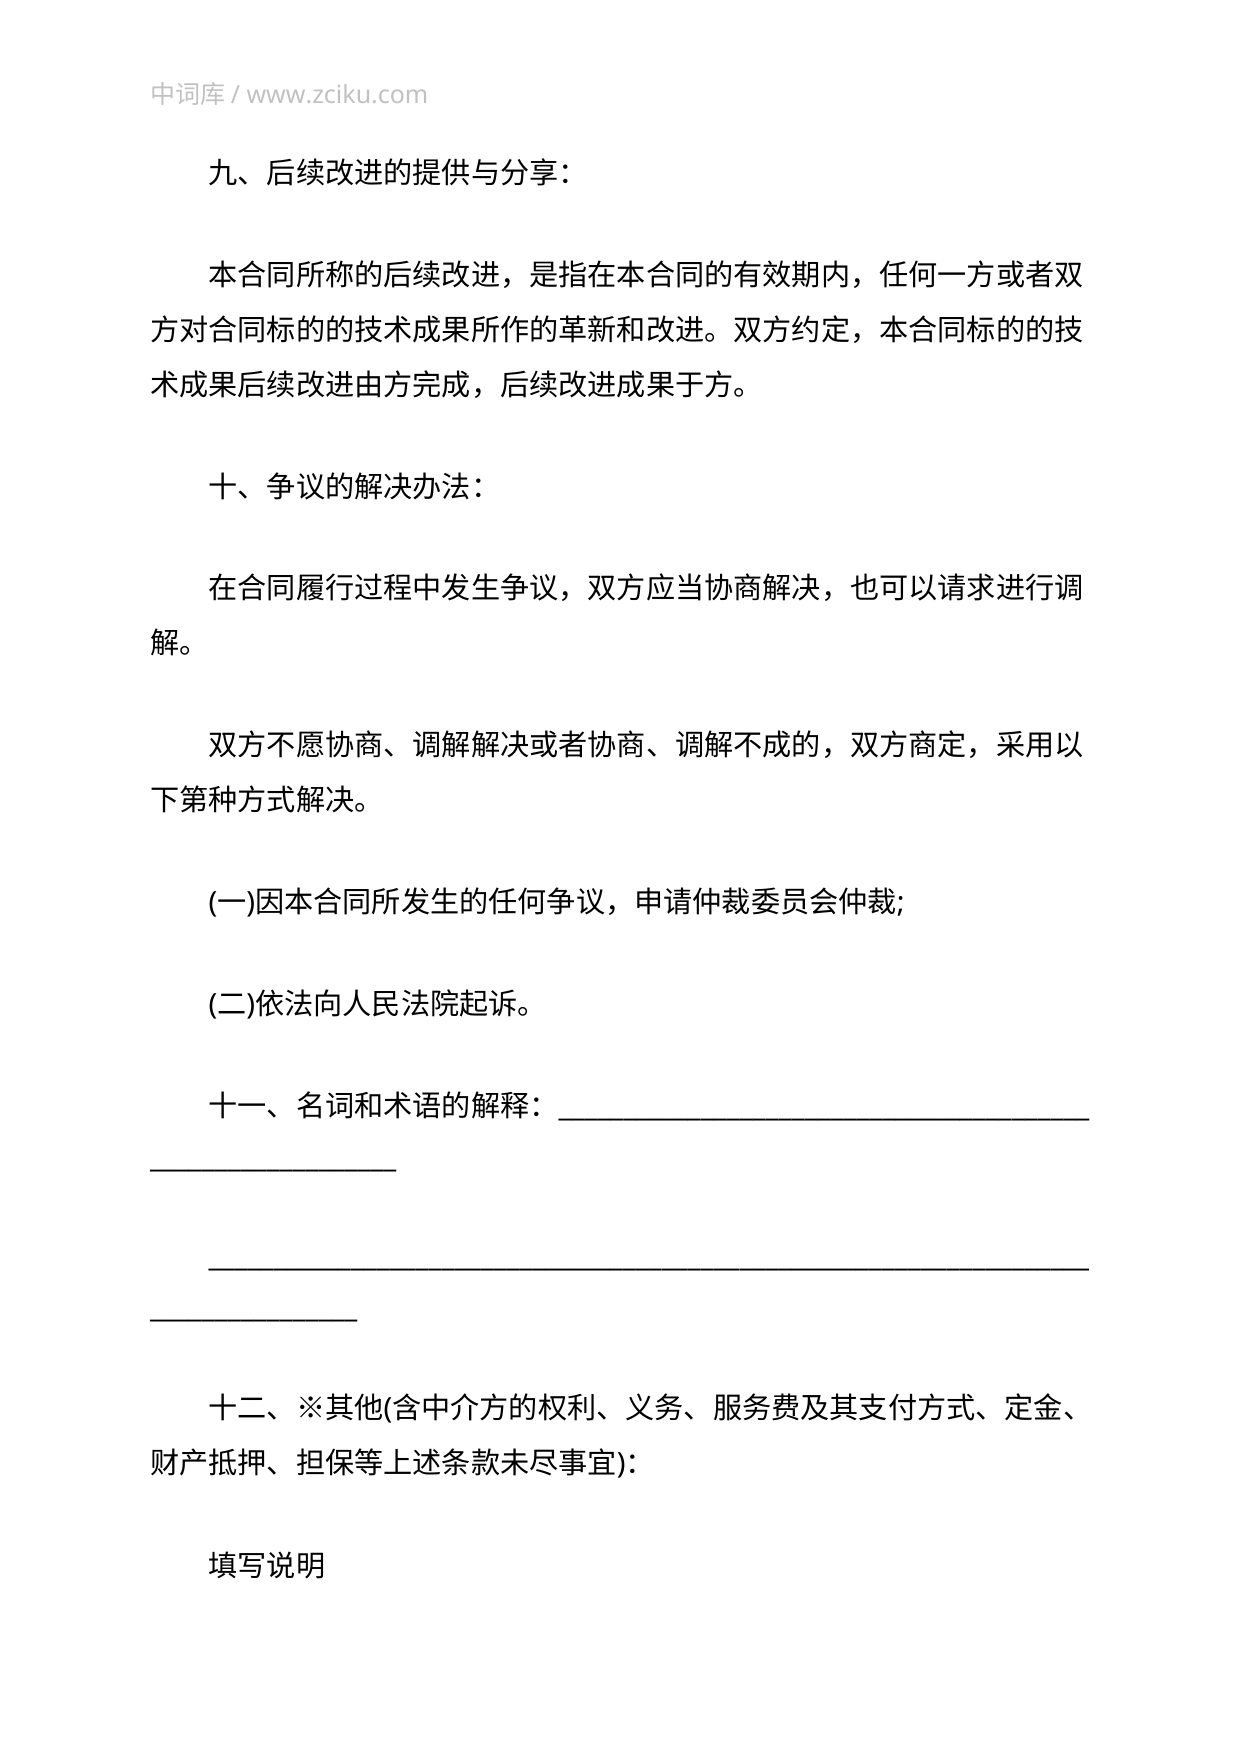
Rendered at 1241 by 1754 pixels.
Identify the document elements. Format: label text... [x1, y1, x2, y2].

text 本合同所称的后续改进，是指在本合同的有效期内，任何一方或者双方对合同标的的技术成果所作的革新和改进。双方约定，本合同标的的技术成果后续改进由方完成，后续改进成果于方。 [150, 252, 1090, 404]
text 在合同履行过程中发生争议，双方应当协商解决，也可以请求进行调解。 [150, 565, 1090, 662]
text 双方不愿协商、调解解决或者协商、调解不成的，双方商定，采用以下第种方式解决。 [150, 722, 1090, 819]
text (一)因本合同所发生的任何争议，申请仲裁委员会仲裁; [150, 878, 1090, 921]
text 十、争议的解决办法： [150, 463, 1090, 506]
text 十一、名词和术语的解释：____________________________________________________________ [150, 1082, 1090, 1176]
text ____________________________________________________________________________________ [150, 1235, 1090, 1326]
text 十二、※其他(含中介方的权利、义务、服务费及其支付方式、定金、财产抵押、担保等上述条款未尽事宜)： [150, 1385, 1090, 1482]
text 九、后续改进的提供与分享： [150, 150, 1090, 192]
text 填写说明 [150, 1542, 1090, 1584]
text (二)依法向人民法院起诉。 [150, 980, 1090, 1023]
